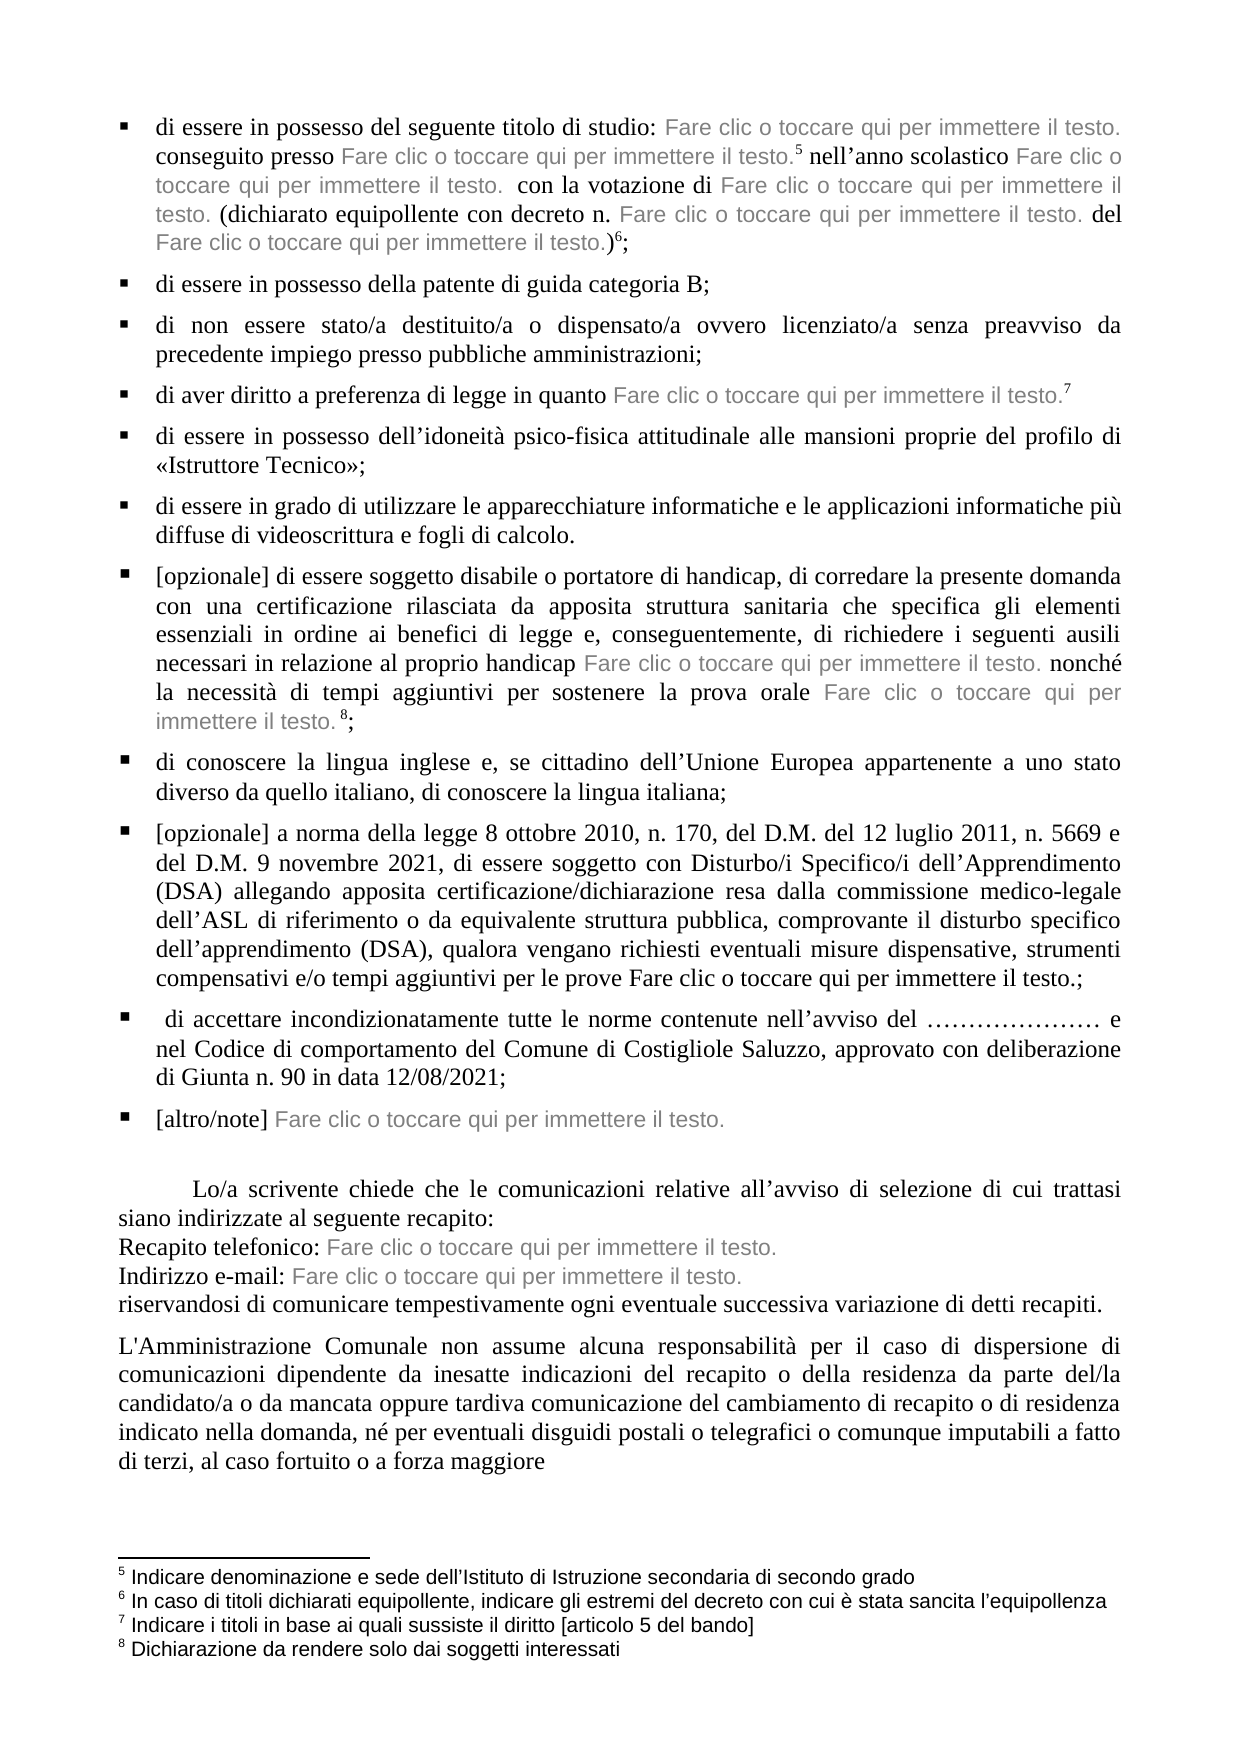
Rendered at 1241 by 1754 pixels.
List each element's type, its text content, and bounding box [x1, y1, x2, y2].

list di non essere stato/a destituito/a o dispensato/a ovvero licenziato/a senza preavviso da precedente impiego presso pubbliche amministrazioni; [118, 310, 1122, 367]
text Lo/a scrivente chiede che le comunicazioni relative all’avviso di selezione di cui trattasi siano indirizzate al seguente recapito: [118, 1174, 1122, 1232]
list di essere in possesso della patente di guida categoria B; [118, 269, 1122, 297]
list di accettare incondizionatamente tutte le norme contenute nell’avviso del ………………… e nel Codice di comportamento del Comune di Costigliole Saluzzo, approvato con deliberazione di Giunta n. 90 in data 12/08/2021; [118, 1004, 1122, 1091]
text Indirizzo e-mail: [118, 1261, 1122, 1289]
text Recapito telefonico: [118, 1232, 1122, 1261]
list di essere in grado di utilizzare le apparecchiature informatiche e le applicazioni informatiche più diffuse di videoscrittura e fogli di calcolo. [118, 491, 1122, 549]
list di essere in possesso del seguente titolo di studio: conseguito presso nell’anno scolastico con la votazione di (dichiarato equipollente con decreto n. del ); [118, 112, 1122, 256]
list [opzionale] di essere soggetto disabile o portatore di handicap, di corredare la presente domanda con una certificazione rilasciata da apposita struttura sanitaria che specifica gli elementi essenziali in ordine ai benefici di legge e, conseguentemente, di richiedere i seguenti ausili necessari in relazione al proprio handicap nonché la necessità di tempi aggiuntivi per sostenere la prova orale ; [118, 561, 1122, 734]
list di essere in possesso dell’idoneità psico-fisica attitudinale alle mansioni proprie del profilo di «Istruttore Tecnico»; [118, 421, 1122, 479]
text riservandosi di comunicare tempestivamente ogni eventuale successiva variazione di detti recapiti. [118, 1289, 1122, 1318]
list di aver diritto a preferenza di legge in quanto [118, 380, 1122, 409]
list [opzionale] a norma della legge 8 ottobre 2010, n. 170, del D.M. del 12 luglio 2011, n. 5669 e del D.M. 9 novembre 2021, di essere soggetto con Disturbo/i Specifico/i dell’Apprendimento (DSA) allegando apposita certificazione/dichiarazione resa dalla commissione medico-legale dell’ASL di riferimento o da equivalente struttura pubblica, comprovante il disturbo specifico dell’apprendimento (DSA), qualora vengano richiesti eventuali misure dispensative, strumenti compensativi e/o tempi aggiuntivi per le prove ; [118, 818, 1122, 991]
list [altro/note] [118, 1104, 1122, 1133]
list di conoscere la lingua inglese e, se cittadino dell’Unione Europea appartenente a uno stato diverso da quello italiano, di conoscere la lingua italiana; [118, 747, 1122, 806]
text L'Amministrazione Comunale non assume alcuna responsabilità per il caso di dispersione di comunicazioni dipendente da inesatte indicazioni del recapito o della residenza da parte del/la candidato/a o da mancata oppure tardiva comunicazione del cambiamento di recapito o di residenza indicato nella domanda, né per eventuali disguidi postali o telegrafici o comunque imputabili a fatto di terzi, al caso fortuito o a forza maggiore [118, 1331, 1122, 1474]
